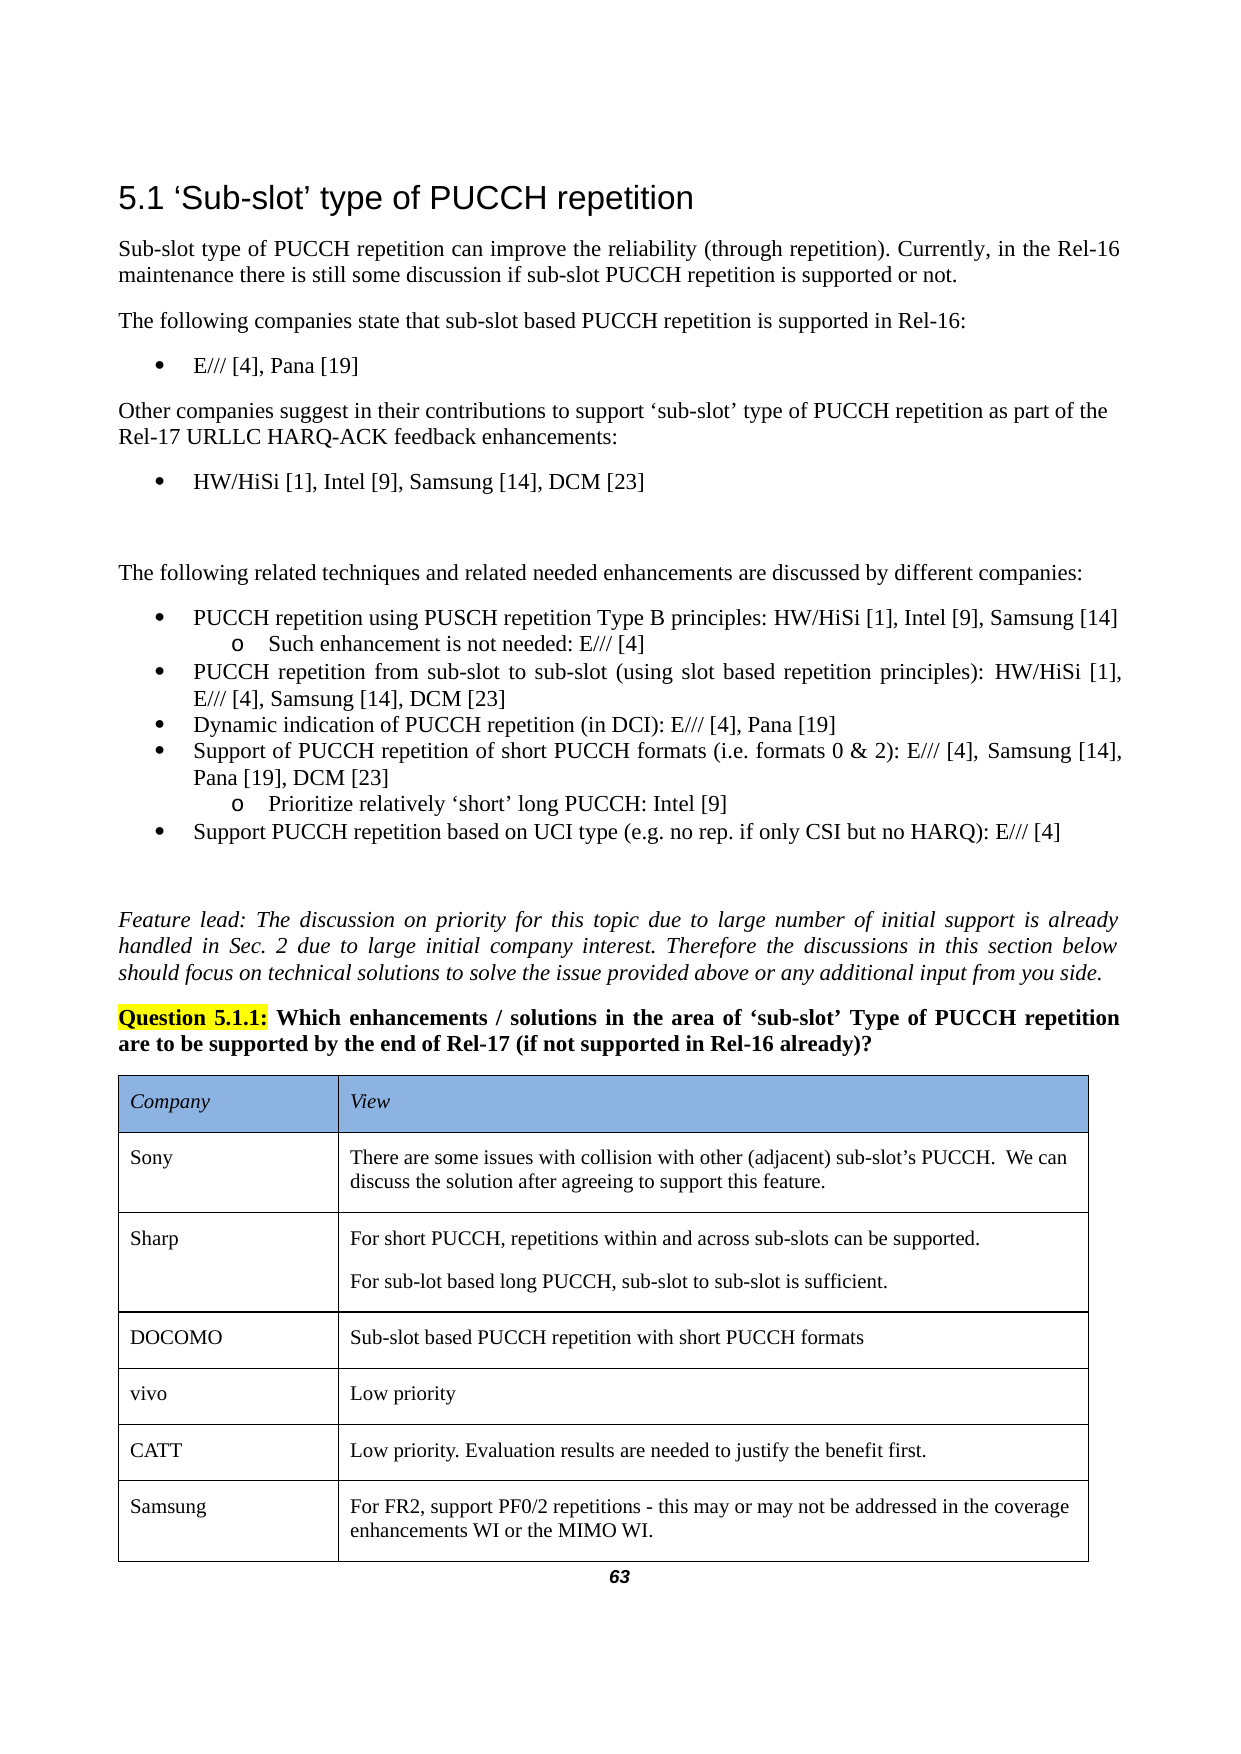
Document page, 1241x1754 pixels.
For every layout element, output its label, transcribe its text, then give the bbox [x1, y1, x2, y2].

subtitle 5.1 ‘Sub-slot’ type of PUCCH repetition [118, 178, 1122, 216]
text Sub-slot type of PUCCH repetition can improve the reliability (through repetition). Currently, in the Rel-16 maintenance there is still some discussion if sub-slot PUCCH repetition is supported or not. [118, 235, 1122, 288]
list Dynamic indication of PUCCH repetition (in DCI): E/// [4], Pana [19] [156, 711, 1122, 737]
text Feature lead: The discussion on priority for this topic due to large number of initial support is already handled in Sec. 2 due to large initial company interest. Therefore the discussions in this section below should focus on technical solutions to solve the issue provided above or any additional input from you side. [118, 906, 1122, 985]
list Such enhancement is not needed: E/// [4] [231, 630, 1122, 658]
text Question 5.1.1: Which enhancements / solutions in the area of ‘sub-slot’ Type of PUCCH repetition are to be supported by the end of Rel-17 (if not supported in Rel-16 already)? [118, 1004, 1122, 1057]
text The following companies state that sub-slot based PUCCH repetition is supported in Rel-16: [118, 307, 1122, 333]
text Other companies suggest in their contributions to support ‘sub-slot’ type of PUCCH repetition as part of the Rel-17 URLLC HARQ-ACK feedback enhancements: [118, 397, 1122, 449]
table_cell There are some issues with collision with other (adjacent) sub-slot’s PUCCH. We can discuss the solution after agreeing to support this feature. [339, 1133, 1088, 1212]
table_cell CATT [119, 1425, 338, 1480]
table_cell Sharp [119, 1213, 338, 1311]
list Support of PUCCH repetition of short PUCCH formats (i.e. formats 0 & 2): E/// [4], Samsung [14], Pana [19], DCM [23] [156, 737, 1122, 790]
list PUCCH repetition from sub-slot to sub-slot (using slot based repetition principles): HW/HiSi [1], E/// [4], Samsung [14], DCM [23] [156, 658, 1122, 711]
table_cell vivo [119, 1369, 338, 1424]
table_cell Low priority [339, 1369, 1088, 1424]
list Support PUCCH repetition based on UCI type (e.g. no rep. if only CSI but no HARQ): E/// [4] [156, 818, 1122, 844]
table_cell Sub-slot based PUCCH repetition with short PUCCH formats [339, 1313, 1088, 1368]
table_cell Sony [119, 1133, 338, 1212]
table_cell Samsung [119, 1481, 338, 1561]
list HW/HiSi [1], Intel [9], Samsung [14], DCM [23] [156, 468, 1122, 495]
list PUCCH repetition using PUSCH repetition Type B principles: HW/HiSi [1], Intel [9], Samsung [14] [156, 604, 1122, 630]
table_cell For short PUCCH, repetitions within and across sub-slots can be supported. For sub-lot based long PUCCH, sub-slot to sub-slot is sufficient. [339, 1213, 1088, 1311]
table_cell Low priority. Evaluation results are needed to justify the benefit first. [339, 1425, 1088, 1480]
list Prioritize relatively ‘short’ long PUCCH: Intel [9] [231, 790, 1122, 818]
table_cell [339, 1481, 1088, 1561]
table_header View [339, 1076, 1088, 1132]
table_header Company [119, 1076, 338, 1132]
table_cell DOCOMO [119, 1313, 338, 1368]
text The following related techniques and related needed enhancements are discussed by different companies: [118, 558, 1122, 585]
list E/// [4], Pana [19] [156, 352, 1122, 378]
